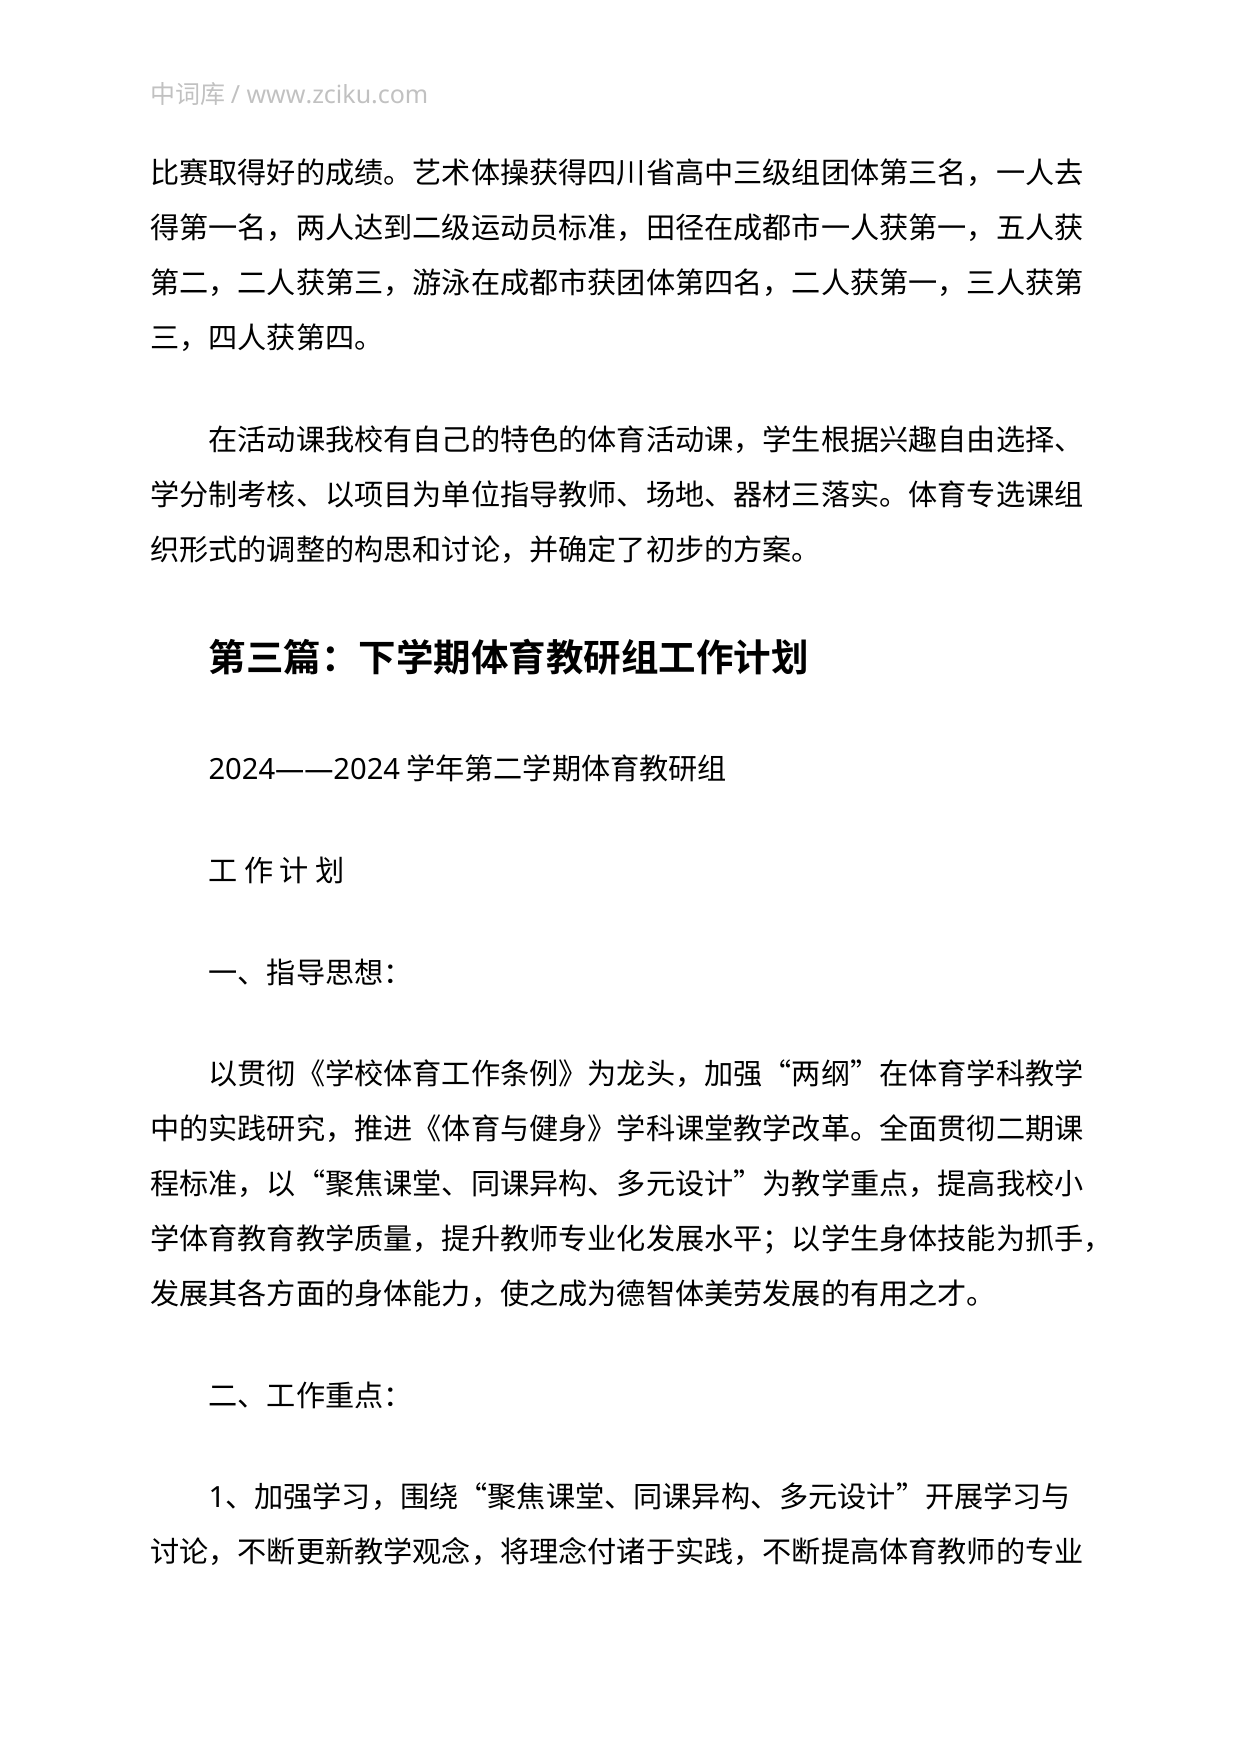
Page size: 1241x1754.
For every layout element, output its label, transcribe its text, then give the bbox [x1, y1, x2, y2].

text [150, 150, 1090, 357]
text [150, 1474, 1090, 1571]
text 二、工作重点： [150, 1372, 1090, 1414]
text 在活动课我校有自己的特色的体育活动课，学生根据兴趣自由选择、学分制考核、以项目为单位指导教师、场地、器材三落实。体育专选课组织形式的调整的构思和讨论，并确定了初步的方案。 [150, 416, 1090, 568]
text 第三篇：下学期体育教研组工作计划 [150, 628, 1090, 682]
text 2024——2024学年第二学期体育教研组 [150, 745, 1090, 788]
text 一、指导思想： [150, 949, 1090, 991]
text 以贯彻《学校体育工作条例》为龙头，加强“两纲”在体育学科教学中的实践研究，推进《体育与健身》学科课堂教学改革。全面贯彻二期课程标准，以“聚焦课堂、同课异构、多元设计”为教学重点，提高我校小学体育教育教学质量，提升教师专业化发展水平；以学生身体技能为抓手，发展其各方面的身体能力，使之成为德智体美劳发展的有用之才。 [150, 1051, 1090, 1313]
text 工 作 计 划 [150, 847, 1090, 890]
